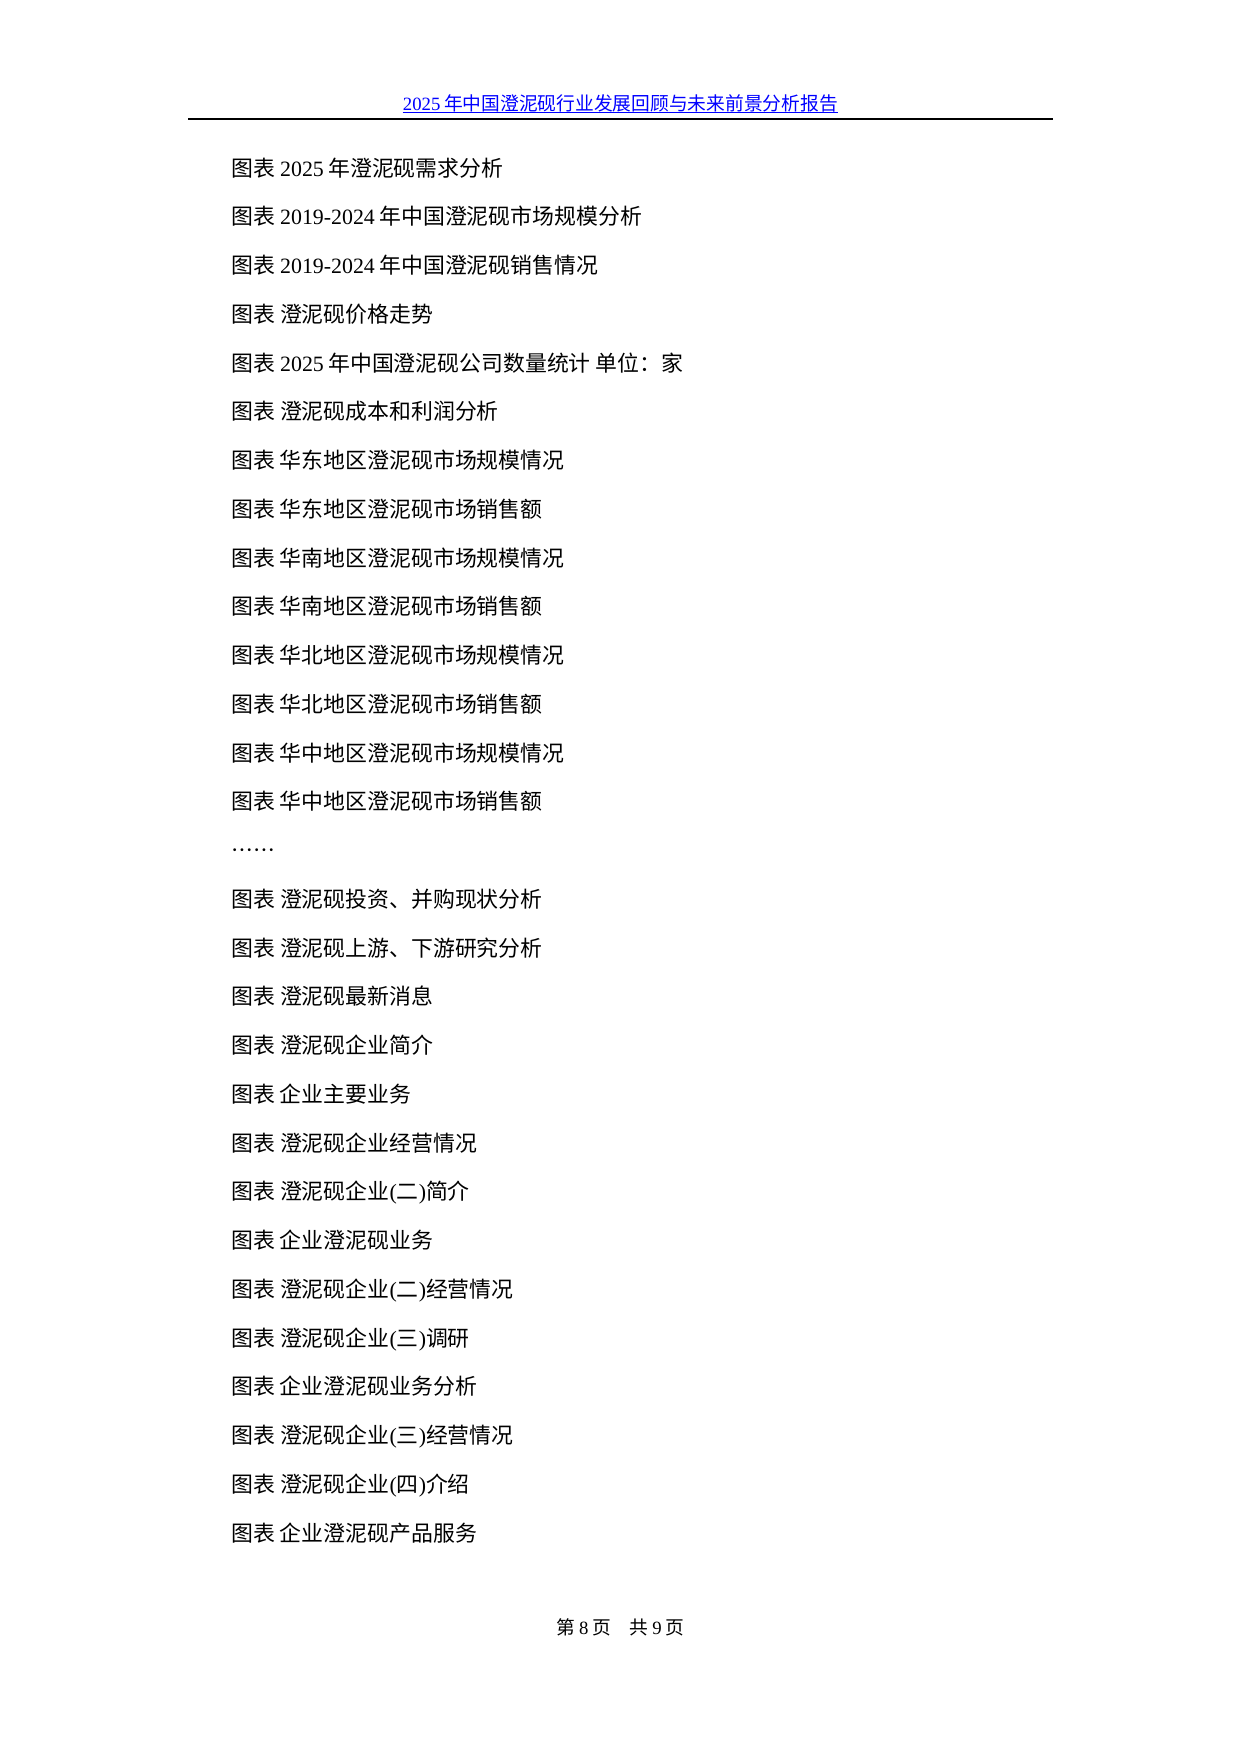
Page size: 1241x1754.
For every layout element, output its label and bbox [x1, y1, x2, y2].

text [187, 150, 1053, 1548]
